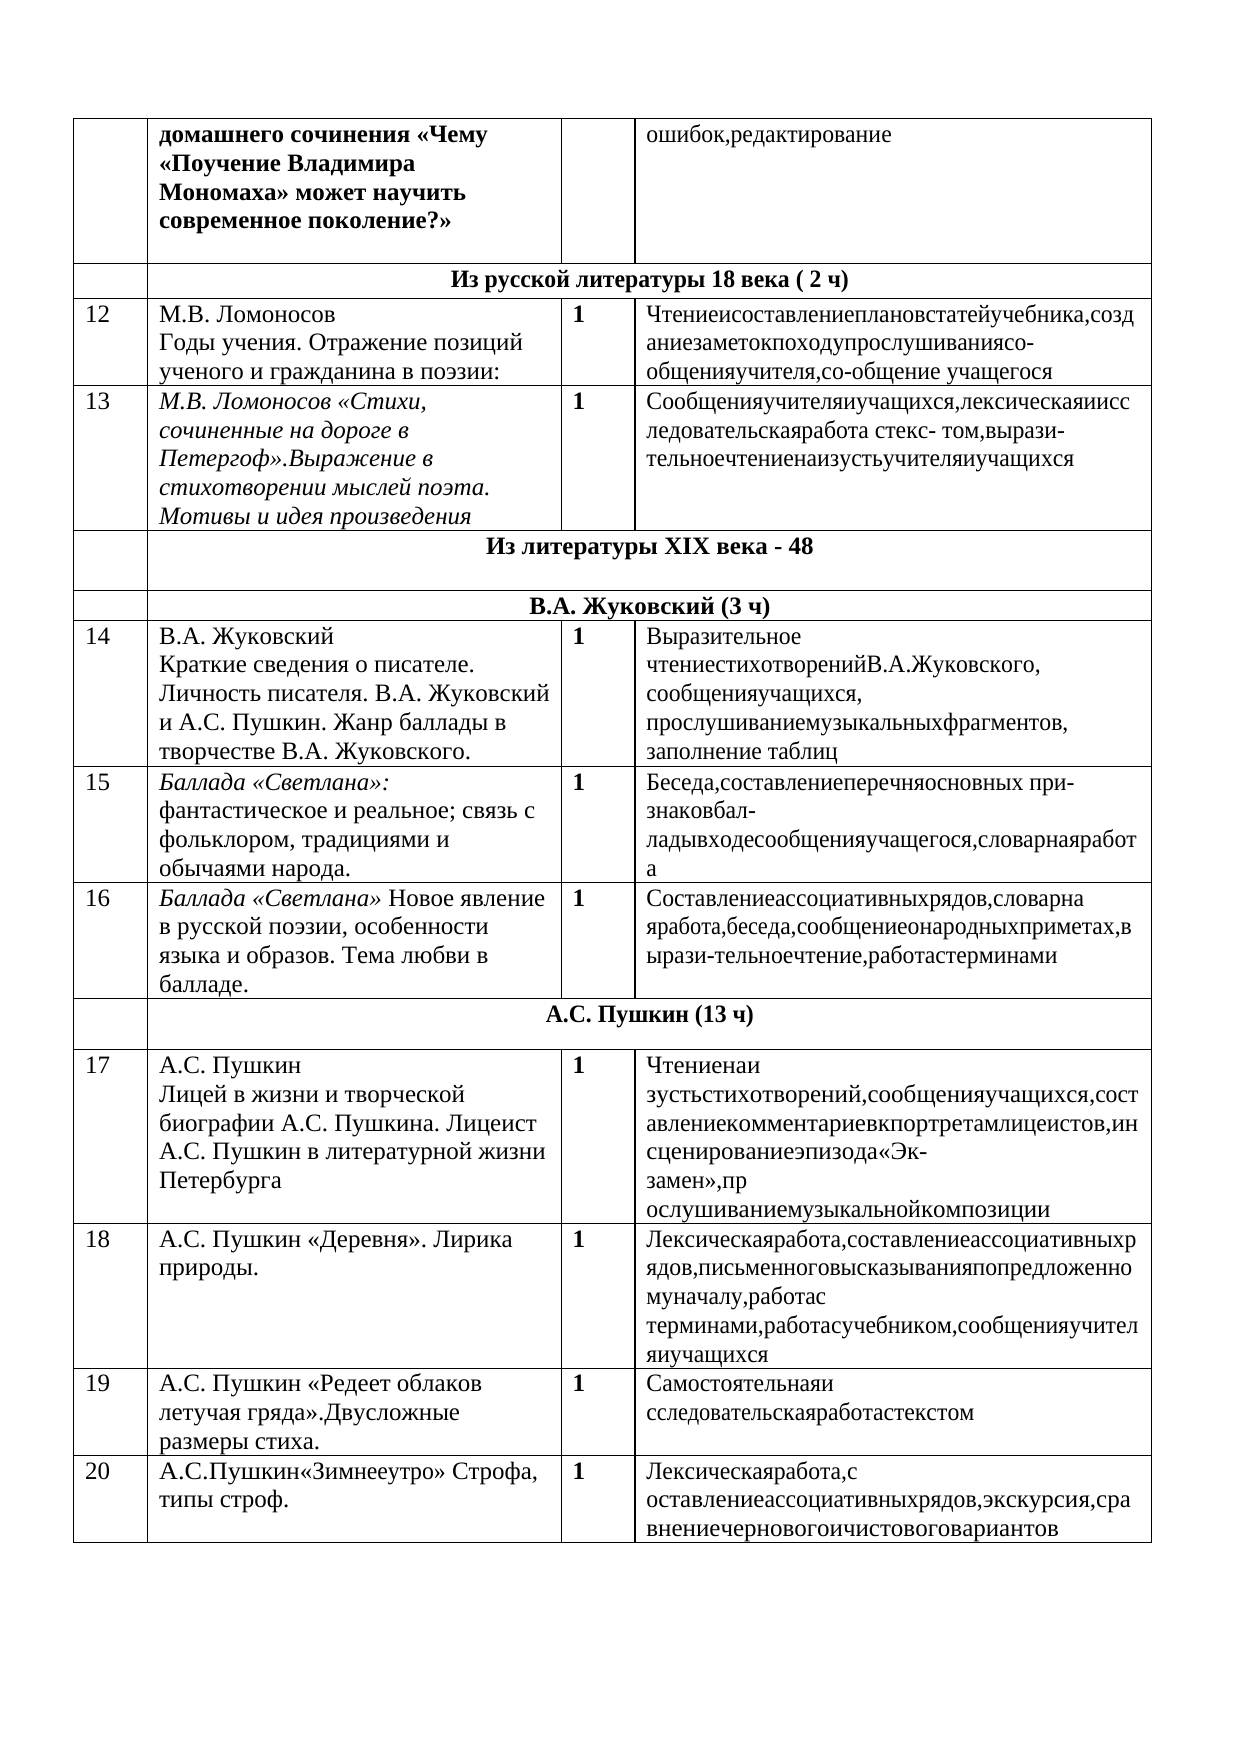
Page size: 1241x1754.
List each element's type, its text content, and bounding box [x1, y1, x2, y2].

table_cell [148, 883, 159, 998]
table_cell Беседа,составлениеперечняосновных при-знаковбал-ладывходесообщенияучащегося,словарнаяработа [636, 767, 1151, 882]
table_cell 17 [74, 1050, 147, 1223]
table_cell Самостоятельнаяисследовательскаяработастекстом [636, 1369, 1151, 1455]
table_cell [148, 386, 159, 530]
table_cell 1 [562, 621, 634, 766]
table_cell 1 [562, 299, 634, 385]
table_cell Составлениеассоциативныхрядов,словарнаяработа,беседа,сообщениеонародныхприметах,вырази-тельноечтение,работастерминами [636, 883, 1151, 998]
table_cell Чтениенаизустьстихотворений,сообщенияучащихся,составлениекомментариевкпортретамлицеистов,инсценированиеэпизода«Эк-замен»,прослушиваниемузыкальнойкомпозиции [636, 1050, 1151, 1223]
table_cell Лексическаяработа,составлениеассоциативныхрядов,письменноговысказыванияпопредложенномуначалу,работас терминами,работасучебником,сообщенияучителяиучащихся [636, 1224, 1151, 1367]
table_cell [636, 119, 1151, 263]
table_cell 1 [562, 883, 634, 998]
table_cell 1 [562, 767, 634, 882]
table_cell 1 [562, 1050, 634, 1223]
table_cell А.С.Пушкин«Зимнееутро» Строфа, типы строф. [148, 1456, 561, 1542]
table_cell Выразительное чтениестихотворенийВ.А.Жуковского, сообщенияучащихся, прослушиваниемузыкальныхфрагментов, заполнение таблиц [636, 621, 1151, 766]
table_cell 1 [562, 1369, 634, 1455]
table_cell 20 [74, 1456, 147, 1542]
table_cell В.А. Жуковский (3 ч) [148, 591, 1151, 620]
table_cell В.А. Жуковский Краткие сведения о писателе. Личность писателя. В.А. Жуковский и А.С. Пушкин. Жанр баллады в творчестве В.А. Жуковского. [148, 621, 561, 766]
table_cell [148, 119, 561, 263]
table_cell [74, 264, 147, 298]
table_cell М.В. Ломоносов Годы учения. Отражение позиций ученого и гражданина в поэзии: [148, 299, 561, 385]
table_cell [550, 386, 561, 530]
table_cell 12 [74, 299, 147, 385]
table_cell 14 [74, 621, 147, 766]
table_cell Из литературы XIX века - 48 [148, 531, 1151, 590]
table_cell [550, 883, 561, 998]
table_cell 19 [74, 1369, 147, 1455]
table_cell 1 [562, 1224, 634, 1367]
table_cell [74, 999, 147, 1049]
table_cell 18 [74, 1224, 147, 1367]
table_cell 11 [74, 119, 147, 263]
table_cell 1 [562, 386, 634, 530]
table_cell Из русской литературы 18 века ( 2 ч) [148, 264, 1151, 298]
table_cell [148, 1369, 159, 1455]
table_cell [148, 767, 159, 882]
table_cell 16 [74, 883, 147, 998]
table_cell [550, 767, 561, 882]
table_cell А.С. Пушкин Лицей в жизни и творческой биографии А.С. Пушкина. Лицеист А.С. Пушкин в литературной жизни Петербурга [148, 1050, 561, 1223]
table_cell [74, 591, 147, 620]
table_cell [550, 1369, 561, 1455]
table_cell А.С. Пушкин «Деревня». Лирика природы. [148, 1224, 561, 1367]
table_cell 15 [74, 767, 147, 882]
table_cell 1 [562, 1456, 634, 1542]
table_cell 13 [74, 386, 147, 530]
table_cell 1 [562, 119, 634, 263]
table_cell А.С. Пушкин (13 ч) [148, 999, 1151, 1049]
table_cell Лексическаяработа,составлениеассоциативныхрядов,экскурсия,сравнениечерновогоичистовоговариантов [636, 1456, 1151, 1542]
table_cell [74, 531, 147, 590]
table_cell Сообщенияучителяиучащихся,лексическаяиисследовательскаяработа стекс- том,вырази-тельноечтениенаизустьучителяиучащихся [636, 386, 1151, 530]
table_cell Чтениеисоставлениеплановстатейучебника,созданиезаметокпоходупрослушиваниясо-общенияучителя,со-общение учащегося [636, 299, 1151, 385]
